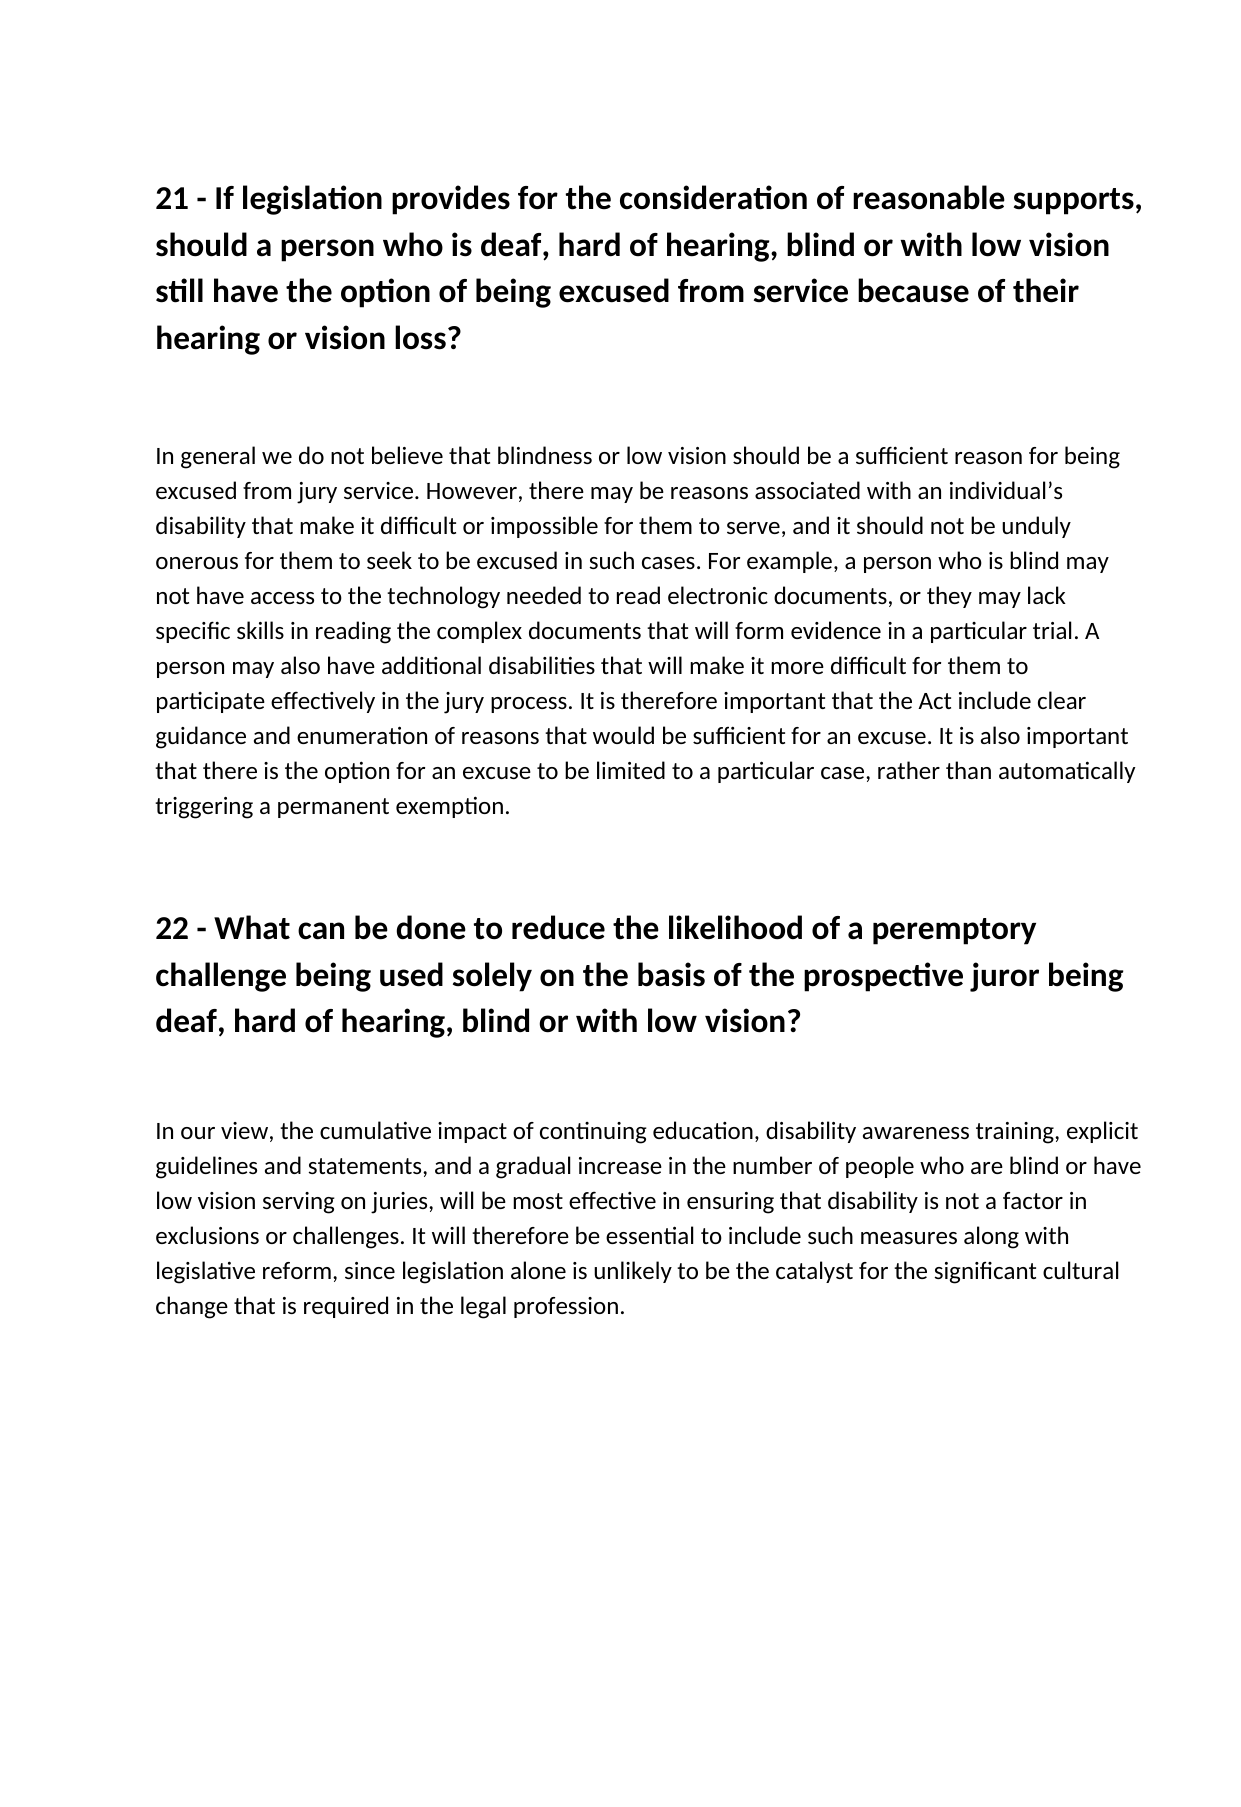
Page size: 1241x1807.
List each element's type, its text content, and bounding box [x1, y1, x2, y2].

text In general we do not believe that blindness or low vision should be a sufficient reason for being excused from jury service. However, there may be reasons associated with an individual’s disability that make it difficult or impossible for them to serve, and it should not be unduly onerous for them to seek to be excused in such cases. For example, a person who is blind may not have access to the technology needed to read electronic documents, or they may lack specific skills in reading the complex documents that will form evidence in a particular trial. A person may also have additional disabilities that will make it more difficult for them to participate effectively in the jury process. It is therefore important that the Act include clear guidance and enumeration of reasons that would be sufficient for an excuse. It is also important that there is the option for an excuse to be limited to a particular case, rather than automatically triggering a permanent exemption. [155, 441, 1139, 821]
subtitle - What can be done to reduce the likelihood of a peremptory challenge being used solely on the basis of the prospective juror being deaf, hard of hearing, blind or with low vision? [155, 907, 1125, 1041]
text In our view, the cumulative impact of continuing education, disability awareness training, explicit guidelines and statements, and a gradual increase in the number of people who are blind or have low vision serving on juries, will be most effective in ensuring that disability is not a factor in exclusions or challenges. It will therefore be essential to include such measures along with legislative reform, since legislation alone is unlikely to be the catalyst for the significant cultural change that is required in the legal profession. [155, 1116, 1144, 1321]
subtitle - If legislation provides for the consideration of reasonable supports, should a person who is deaf, hard of hearing, blind or with low vision still have the option of being excused from service because of their hearing or vision loss? [155, 177, 1145, 358]
